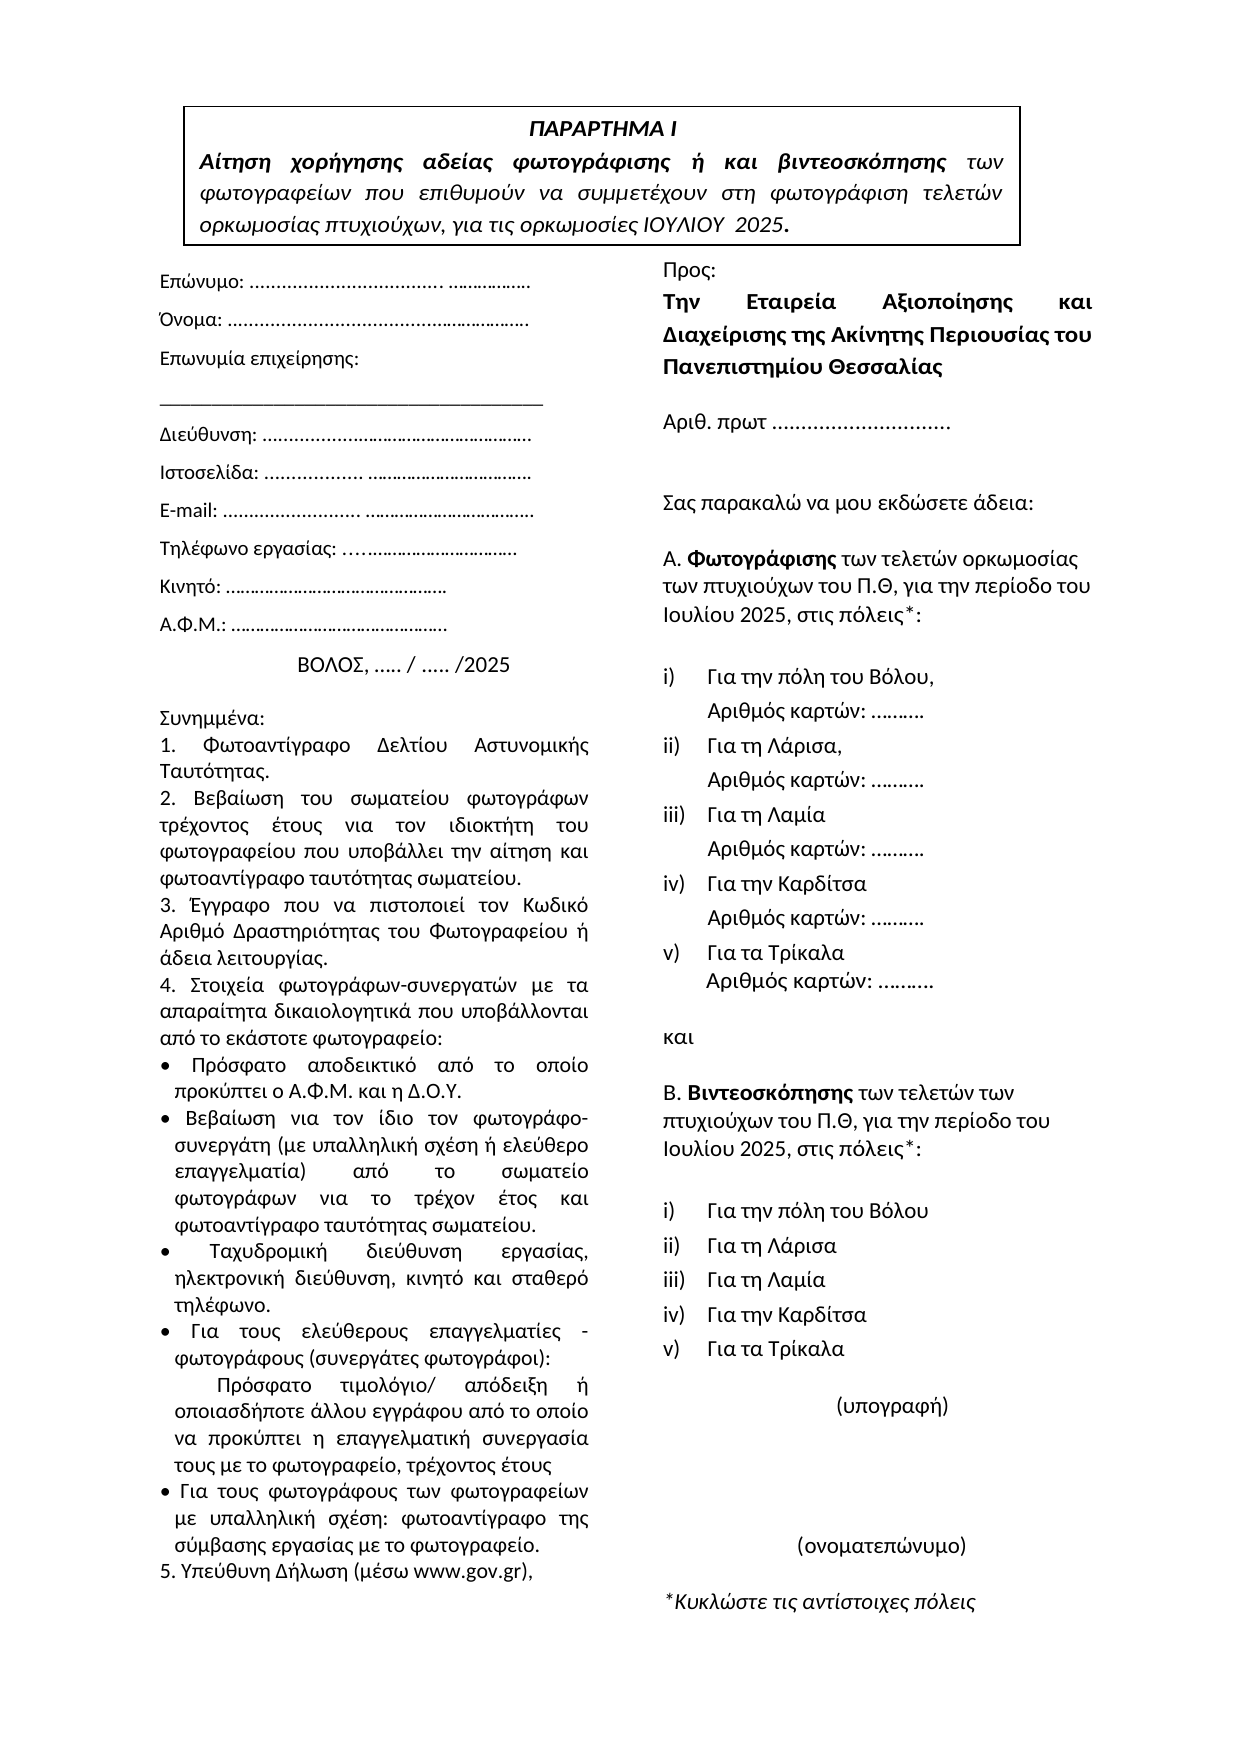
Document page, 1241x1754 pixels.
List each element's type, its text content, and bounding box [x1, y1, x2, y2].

text • Για τους φωτογράφους των φωτογραφείων με υπαλληλική σχέση: φωτοαντίγραφο της σύμβασης εργασίας με το φωτογραφείο. [159, 1477, 589, 1557]
text _____________________________________ [159, 383, 589, 408]
list Για τη Λάρισα [663, 1225, 1092, 1259]
text Ιστοσελίδα: . ……………………………. [159, 459, 589, 484]
text Πρόσφατο τιμολόγιο/ απόδειξη ή οποιασδήποτε άλλου εγγράφου από το οποίο να προκύπτει η επαγγελματική συνεργασία τους με το φωτογραφείο, τρέχοντος έτους [159, 1371, 589, 1477]
text και [663, 1022, 1092, 1050]
list Για τα Τρίκαλα [663, 932, 1092, 966]
text *Κυκλώστε τις αντίστοιχες πόλεις [663, 1587, 1092, 1616]
text Την Εταιρεία Αξιοποίησης και Διαχείρισης της Ακίνητης Περιουσίας του Πανεπιστημίου Θεσσαλίας [663, 283, 1092, 381]
text 4. Στοιχεία φωτογράφων-συνεργατών με τα απαραίτητα δικαιολογητικά που υποβάλλονται από το εκάστοτε φωτογραφείο: [159, 971, 589, 1051]
text Συνημμένα: [159, 704, 589, 731]
text Επωνυμία επιχείρησης: [159, 345, 589, 370]
text Διεύθυνση: ……………………………… [159, 421, 589, 446]
list Για τη Λαμία [663, 1259, 1092, 1294]
text 3. Έγγραφο που να πιστοποιεί τον Κωδικό Αριθμό Δραστηριότητας του Φωτογραφείου ή άδεια λειτουργίας. [159, 891, 589, 971]
text ΒΟΛΟΣ, ….. / ..... /2025 [297, 650, 589, 678]
text • Βεβαίωση νια τον ίδιο τον φωτογράφο-συνεργάτη (με υπαλληλική σχέση ή ελεύθερο επαγγελματία) από το σωματείο φωτογράφων νια το τρέχον έτος και φωτοαντίγραφο ταυτότητας σωματείου. [159, 1104, 589, 1237]
text Αριθμός καρτών: ………. [663, 897, 1092, 932]
text Αριθμός καρτών: ………. [663, 966, 1092, 994]
text Αριθ. πρωτ . [663, 407, 1092, 435]
text • Ταχυδρομική διεύθυνση εργασίας, ηλεκτρονική διεύθυνση, κινητό και σταθερό τηλέφωνο. [159, 1237, 589, 1317]
list Για την Καρδίτσα [663, 1294, 1092, 1328]
text Τηλέφωνο εργασίας: ………………………… [159, 535, 589, 561]
text Β. Βιντεοσκόπησης των τελετών των πτυχιούχων του Π.Θ, για την περίοδο του Ιουλίου 2025, στις πόλεις*: [663, 1078, 1092, 1162]
text E-mail: . …………………………….. [159, 497, 589, 523]
text 5. Υπεύθυνη Δήλωση (μέσω www.gov.gr), [159, 1557, 589, 1584]
text (υπογραφή) [836, 1391, 1092, 1419]
list Για τη Λαμία [663, 794, 1092, 828]
text Αριθμός καρτών: ………. [663, 759, 1092, 794]
text • Πρόσφατο αποδεικτικό από το οποίο προκύπτει ο Α.Φ.Μ. και η Δ.O.Υ. [159, 1051, 589, 1104]
text Αριθμός καρτών: ………. [707, 690, 1092, 725]
list Για την πόλη του Βόλου, [663, 656, 1092, 690]
list Για την Καρδίτσα [663, 863, 1092, 897]
text Α. Φωτογράφισης των τελετών ορκωμοσίας των πτυχιούχων του Π.Θ, για την περίοδο του Ιουλίου 2025, στις πόλεις*: [663, 544, 1092, 628]
text Αριθμός καρτών: ………. [663, 828, 1092, 863]
text Α.Φ.Μ.: ……………………………………… [159, 612, 589, 637]
list Για τα Τρίκαλα [663, 1328, 1092, 1363]
text 1. Φωτοαντίγραφο Δελτίου Αστυνομικής Ταυτότητας. [159, 731, 589, 784]
text • Για τους ελεύθερους επαγγελματίες -φωτογράφους (συνεργάτες φωτογράφοι): [159, 1317, 589, 1371]
text Προς: [663, 235, 1092, 283]
text 2. Βεβαίωση του σωματείου φωτογράφων τρέχοντος έτους νια τον ιδιοκτήτη του φωτογραφείου που υποβάλλει την αίτηση και φωτοαντίγραφο ταυτότητας σωματείου. [159, 784, 589, 891]
text Επώνυμο: . …………….. [159, 140, 589, 294]
text Σας παρακαλώ να μου εκδώσετε άδεια: [663, 488, 1092, 516]
list Για την πόλη του Βόλου [663, 1190, 1092, 1225]
text Όνομα: ……………….. [159, 307, 589, 332]
text Κινητό: ………………………………………. [159, 573, 589, 599]
list Για τη Λάρισα, [663, 725, 1092, 759]
text (ονοματεπώνυμο) [663, 1531, 1092, 1559]
